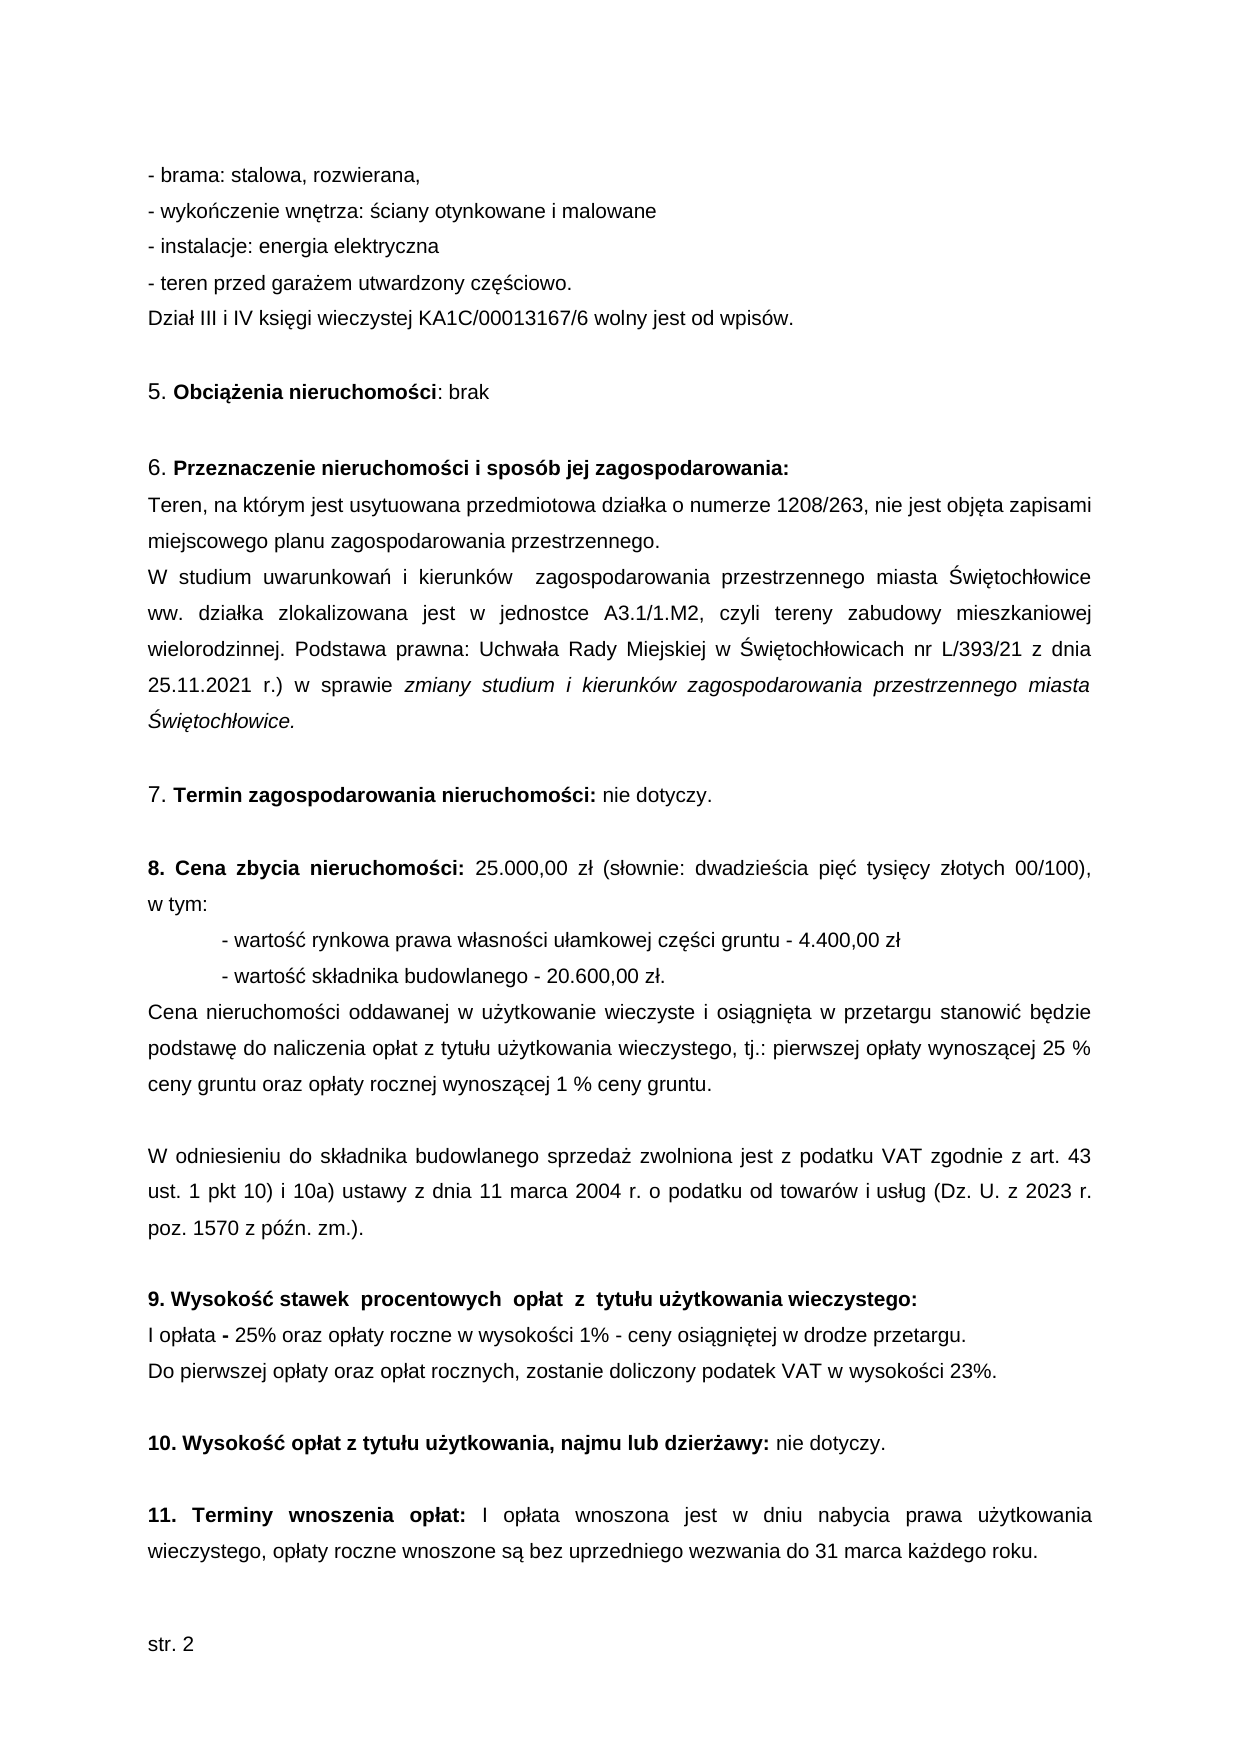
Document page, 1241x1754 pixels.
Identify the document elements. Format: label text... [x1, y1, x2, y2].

list I opłata - 25% oraz opłaty roczne w wysokości 1% - ceny osiągniętej w drodze przetargu. [148, 1323, 1093, 1347]
text - instalacje: energia elektryczna [148, 234, 1093, 258]
text 9. Wysokość stawek procentowych opłat z tytułu użytkowania wieczystego: [148, 1287, 1093, 1311]
list Do pierwszej opłaty oraz opłat rocznych, zostanie doliczony podatek VAT w wysokości 23%. [148, 1359, 1093, 1383]
list W studium uwarunkowań i kierunków zagospodarowania przestrzennego miasta Świętochłowice ww. działka zlokalizowana jest w jednostce A3.1/1.M2, czyli tereny zabudowy mieszkaniowej wielorodzinnej. Podstawa prawna: Uchwała Rady Miejskiej w Świętochłowicach nr L/393/21 z dnia 25.11.2021 r.) w sprawie zmiany studium i kierunków zagospodarowania przestrzennego miasta Świętochłowice. [148, 565, 1093, 733]
list Obciążenia nieruchomości: brak [148, 378, 1093, 404]
list Termin zagospodarowania nieruchomości: nie dotyczy. [148, 781, 1093, 807]
text - wartość składnika budowlanego - 20.600,00 zł. [148, 964, 1093, 988]
text Cena nieruchomości oddawanej w użytkowanie wieczyste i osiągnięta w przetargu stanowić będzie podstawę do naliczenia opłat z tytułu użytkowania wieczystego, tj.: pierwszej opłaty wynoszącej 25 % ceny gruntu oraz opłaty rocznej wynoszącej 1 % ceny gruntu. [148, 1000, 1093, 1096]
text - brama: stalowa, rozwierana, [148, 162, 1093, 186]
list Przeznaczenie nieruchomości i sposób jej zagospodarowania: [148, 453, 1093, 480]
list - teren przed garażem utwardzony częściowo. [148, 270, 1093, 294]
text - wartość rynkowa prawa własności ułamkowej części gruntu - 4.400,00 zł [148, 928, 1093, 952]
list Teren, na którym jest usytuowana przedmiotowa działka o numerze 1208/263, nie jest objęta zapisami miejscowego planu zagospodarowania przestrzennego. [148, 493, 1093, 553]
text 11. Terminy wnoszenia opłat: I opłata wnoszona jest w dniu nabycia prawa użytkowania wieczystego, opłaty roczne wnoszone są bez uprzedniego wezwania do 31 marca każdego roku. [148, 1503, 1093, 1563]
text 10. Wysokość opłat z tytułu użytkowania, najmu lub dzierżawy: nie dotyczy. [148, 1431, 1093, 1455]
text 8. Cena zbycia nieruchomości: 25.000,00 zł (słownie: dwadzieścia pięć tysięcy złotych 00/100), w tym: [148, 856, 1093, 916]
list Dział III i IV księgi wieczystej KA1C/00013167/6 wolny jest od wpisów. [148, 306, 1093, 330]
text - wykończenie wnętrza: ściany otynkowane i malowane [148, 198, 1093, 222]
text W odniesieniu do składnika budowlanego sprzedaż zwolniona jest z podatku VAT zgodnie z art. 43 ust. 1 pkt 10) i 10a) ustawy z dnia 11 marca 2004 r. o podatku od towarów i usług (Dz. U. z 2023 r. poz. 1570 z późn. zm.). [148, 1143, 1093, 1239]
